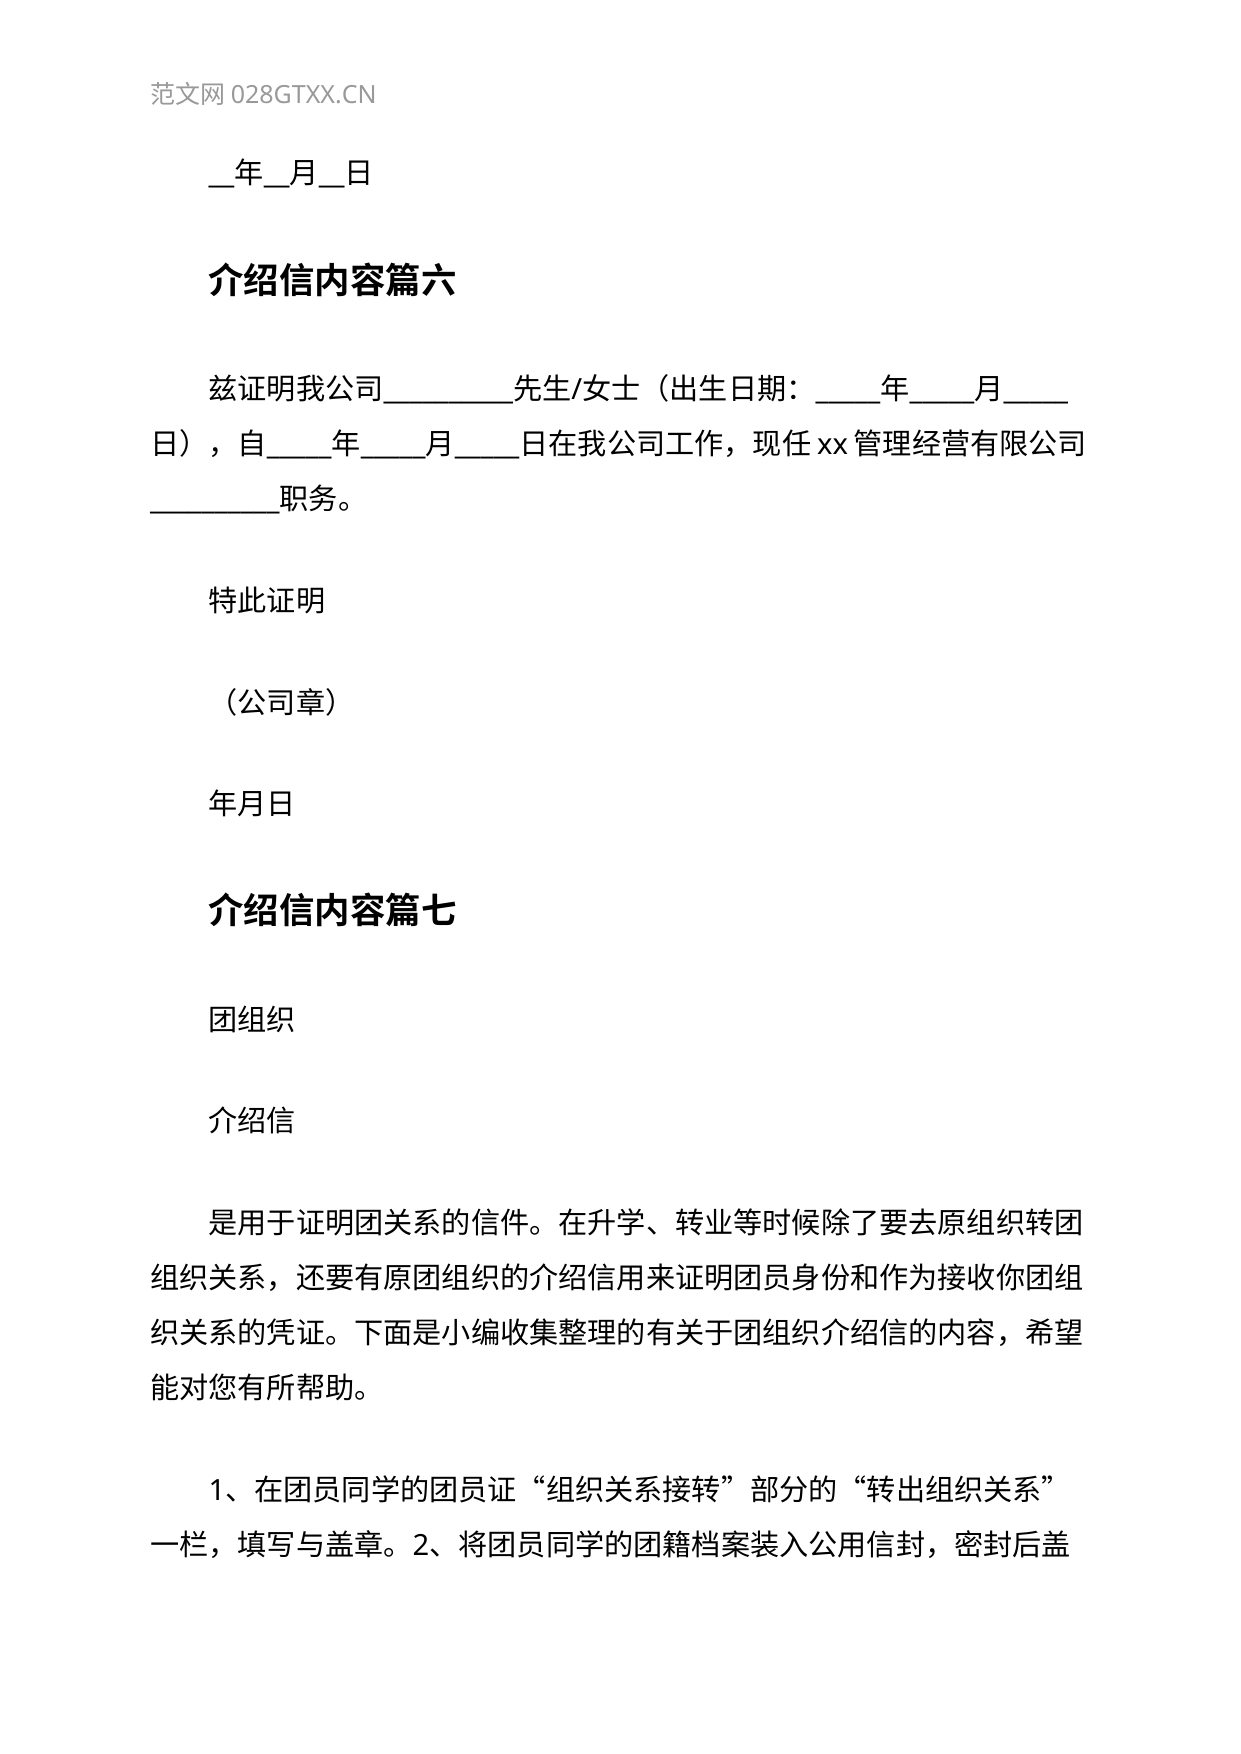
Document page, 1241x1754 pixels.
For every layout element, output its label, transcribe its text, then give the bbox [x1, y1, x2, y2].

text 介绍信内容篇六 [150, 252, 1090, 303]
text 是用于证明团关系的信件。在升学、转业等时候除了要去原组织转团组织关系，还要有原团组织的介绍信用来证明团员身份和作为接收你团组织关系的凭证。下面是小编收集整理的有关于团组织介绍信的内容，希望能对您有所帮助。 [150, 1200, 1090, 1407]
text 团组织 [150, 996, 1090, 1038]
text 兹证明我公司__________先生/女士（出生日期：_____年_____月_____日），自_____年_____月_____日在我公司工作，现任xx管理经营有限公司__________职务。 [150, 365, 1090, 518]
text 年月日 [150, 781, 1090, 823]
text 介绍信内容篇七 [150, 883, 1090, 934]
text 特此证明 [150, 577, 1090, 620]
text （公司章） [150, 679, 1090, 721]
text __年__月__日 [150, 150, 1090, 192]
text 介绍信 [150, 1098, 1090, 1140]
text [150, 1466, 1090, 1563]
